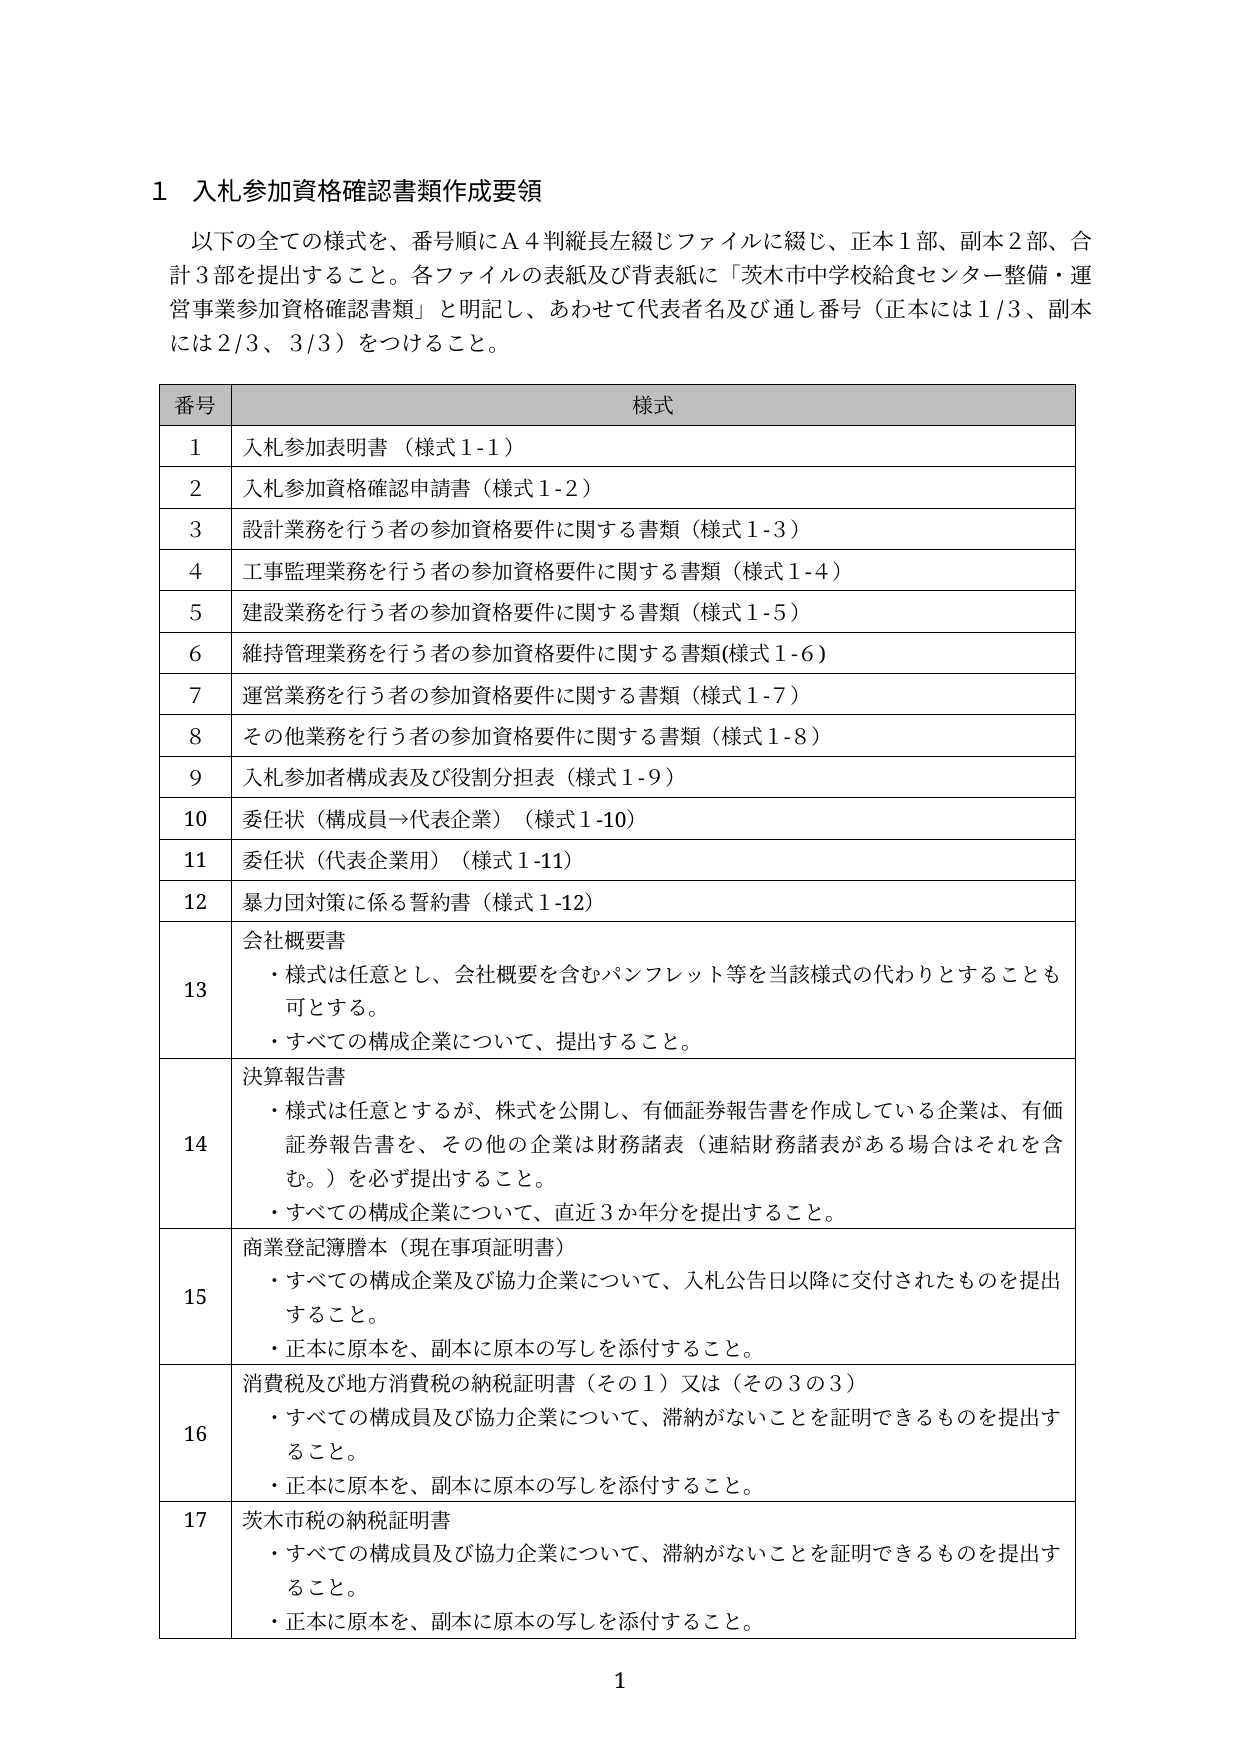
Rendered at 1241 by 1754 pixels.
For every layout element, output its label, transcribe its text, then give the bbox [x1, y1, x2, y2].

table_cell 委任状（構成員→代表企業）（様式１-10） [232, 798, 1075, 838]
table_cell ７ [160, 674, 231, 714]
table_cell 商業登記簿謄本（現在事項証明書） ・すべての構成企業及び協力企業について、入札公告日以降に交付されたものを提出すること。 ・正本に原本を、副本に原本の写しを添付すること。 [232, 1229, 1075, 1364]
table_cell 暴力団対策に係る誓約書（様式１-12） [232, 881, 1075, 921]
table_cell ３ [160, 509, 231, 549]
table_cell １ [160, 426, 231, 466]
text 以下の全ての様式を、番号順にＡ４判縦長左綴じファイルに綴じ、正本１部、副本２部、合計３部を提出すること。各ファイルの表紙及び背表紙に「茨木市中学校給食センター整備・運営事業参加資格確認書類」と明記し、あわせて代表者名及び通し番号（正本には１/３、副本には２/３、３/３）をつけること。 [169, 223, 1092, 358]
table_cell 会社概要書 ・様式は任意とし、会社概要を含むパンフレット等を当該様式の代わりとすることも可とする。 ・すべての構成企業について、提出すること。 [232, 922, 1075, 1058]
table_cell ２ [160, 467, 231, 508]
table_cell 10 [160, 798, 231, 838]
table_cell その他業務を行う者の参加資格要件に関する書類（様式１-８） [232, 715, 1075, 756]
table_cell 15 [160, 1229, 231, 1364]
table_header 番号 [160, 385, 231, 425]
table_cell ６ [160, 633, 231, 673]
table_cell 建設業務を行う者の参加資格要件に関する書類（様式１-５） [232, 591, 1075, 632]
table_cell 入札参加者構成表及び役割分担表（様式１-９） [232, 757, 1075, 797]
table_cell ９ [160, 757, 231, 797]
table_cell 12 [160, 881, 231, 921]
table_header 様式 [232, 385, 1075, 425]
table_cell 決算報告書 ・様式は任意とするが、株式を公開し、有価証券報告書を作成している企業は、有価証券報告書を、その他の企業は財務諸表（連結財務諸表がある場合はそれを含む。）を必ず提出すること。 ・すべての構成企業について、直近３か年分を提出すること。 [232, 1059, 1075, 1228]
table_cell 工事監理業務を行う者の参加資格要件に関する書類（様式１-４） [232, 550, 1075, 590]
table_cell ５ [160, 591, 231, 632]
table_cell 13 [160, 922, 231, 1058]
table_cell 17 [160, 1502, 231, 1637]
table_cell ４ [160, 550, 231, 590]
table_cell 11 [160, 840, 231, 880]
table_cell 設計業務を行う者の参加資格要件に関する書類（様式１-３） [232, 509, 1075, 549]
table_cell 入札参加資格確認申請書（様式１-２） [232, 467, 1075, 508]
table_cell ８ [160, 715, 231, 756]
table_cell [232, 1502, 1075, 1637]
subtitle 入札参加資格確認書類作成要領 [148, 155, 1092, 223]
table_cell 委任状（代表企業用）（様式１-11） [232, 840, 1075, 880]
table_cell 16 [160, 1365, 231, 1501]
table_cell 14 [160, 1059, 231, 1228]
table_cell 運営業務を行う者の参加資格要件に関する書類（様式１-７） [232, 674, 1075, 714]
table_cell 入札参加表明書 （様式１-１） [232, 426, 1075, 466]
table_cell 維持管理業務を行う者の参加資格要件に関する書類(様式１-６) [232, 633, 1075, 673]
table_cell 消費税及び地方消費税の納税証明書（その１）又は（その３の３） ・すべての構成員及び協力企業について、滞納がないことを証明できるものを提出すること。 ・正本に原本を、副本に原本の写しを添付すること。 [232, 1365, 1075, 1501]
